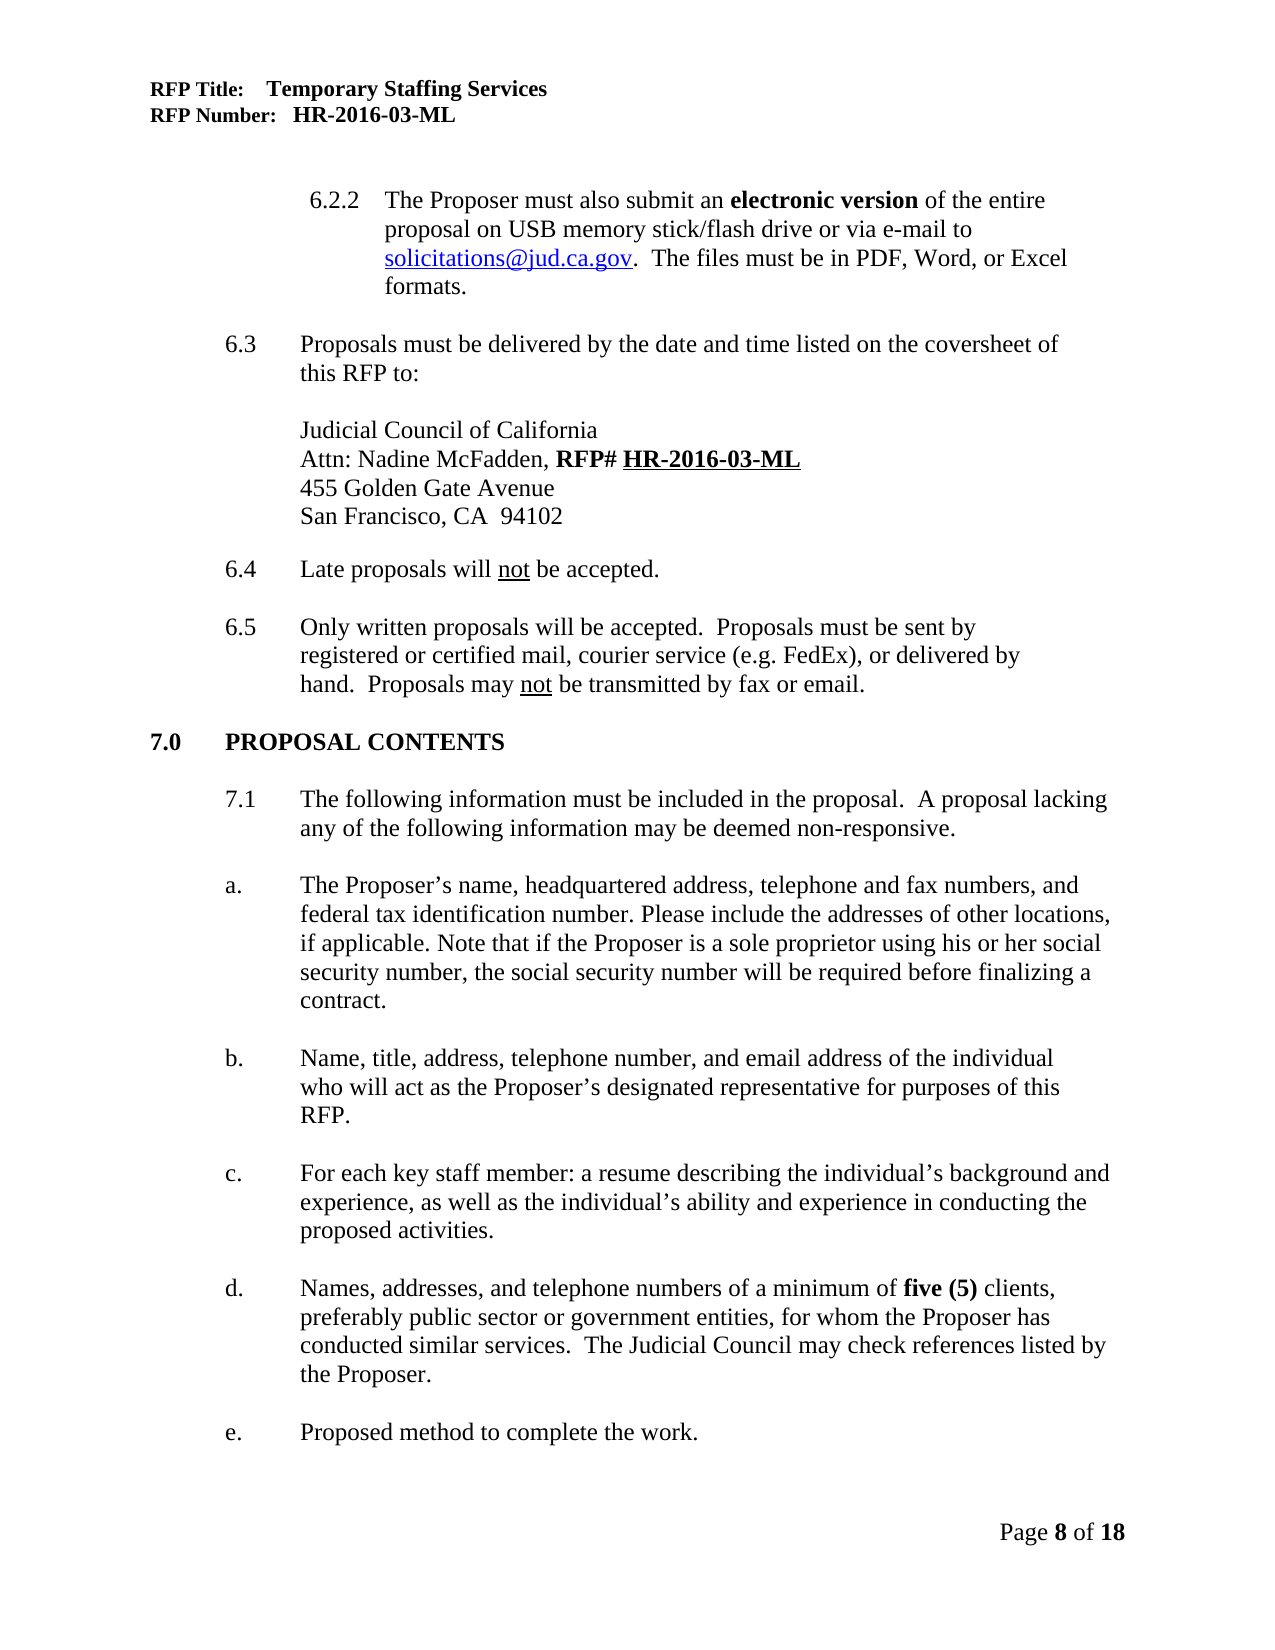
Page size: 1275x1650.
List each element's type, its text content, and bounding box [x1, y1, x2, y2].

text 455 Golden Gate Avenue [300, 473, 1076, 501]
text a. The Proposer’s name, headquartered address, telephone and fax numbers, and federal tax identification number. Please include the addresses of other locations, if applicable. Note that if the Proposer is a sole proprietor using his or her social security number, the social security number will be required before finalizing a contract. [225, 871, 1125, 1014]
text e. Proposed method to complete the work. [225, 1417, 1125, 1446]
text 6.3 Proposals must be delivered by the date and time listed on the coversheet of this RFP to: [225, 329, 1076, 386]
text San Francisco, CA 94102 [300, 501, 1076, 530]
text b. Name, title, address, telephone number, and email address of the individual who will act as the Proposer’s designated representative for purposes of this RFP. [225, 1043, 1076, 1129]
text 6.5 Only written proposals will be accepted. Proposals must be sent by registered or certified mail, courier service (e.g. FedEx), or delivered by hand. Proposals may not be transmitted by fax or email. [225, 612, 1077, 698]
text d. Names, addresses, and telephone numbers of a minimum of five (5) clients, preferably public sector or government entities, for whom the Proposer has conducted similar services. The Judicial Council may check references listed by the Proposer. [225, 1273, 1125, 1388]
text Judicial Council of California [300, 415, 1076, 444]
text 6.4 Late proposals will not be accepted. [225, 554, 1077, 583]
text c. For each key staff member: a resume describing the individual’s background and experience, as well as the individual’s ability and experience in conducting the proposed activities. [225, 1158, 1125, 1244]
text 7.1 The following information must be included in the proposal. A proposal lacking any of the following information may be deemed non-responsive. [225, 784, 1125, 842]
text Attn: Nadine McFadden, RFP# HR-2016-03-ML [300, 444, 1076, 473]
text 6.2.2 The Proposer must also submit an electronic version of the entire proposal on USB memory stick/flash drive or via e-mail to solicitations@jud.ca.gov. The files must be in PDF, Word, or Excel formats. [309, 185, 1076, 300]
text 7.0 PROPOSAL CONTENTS [150, 727, 1125, 756]
